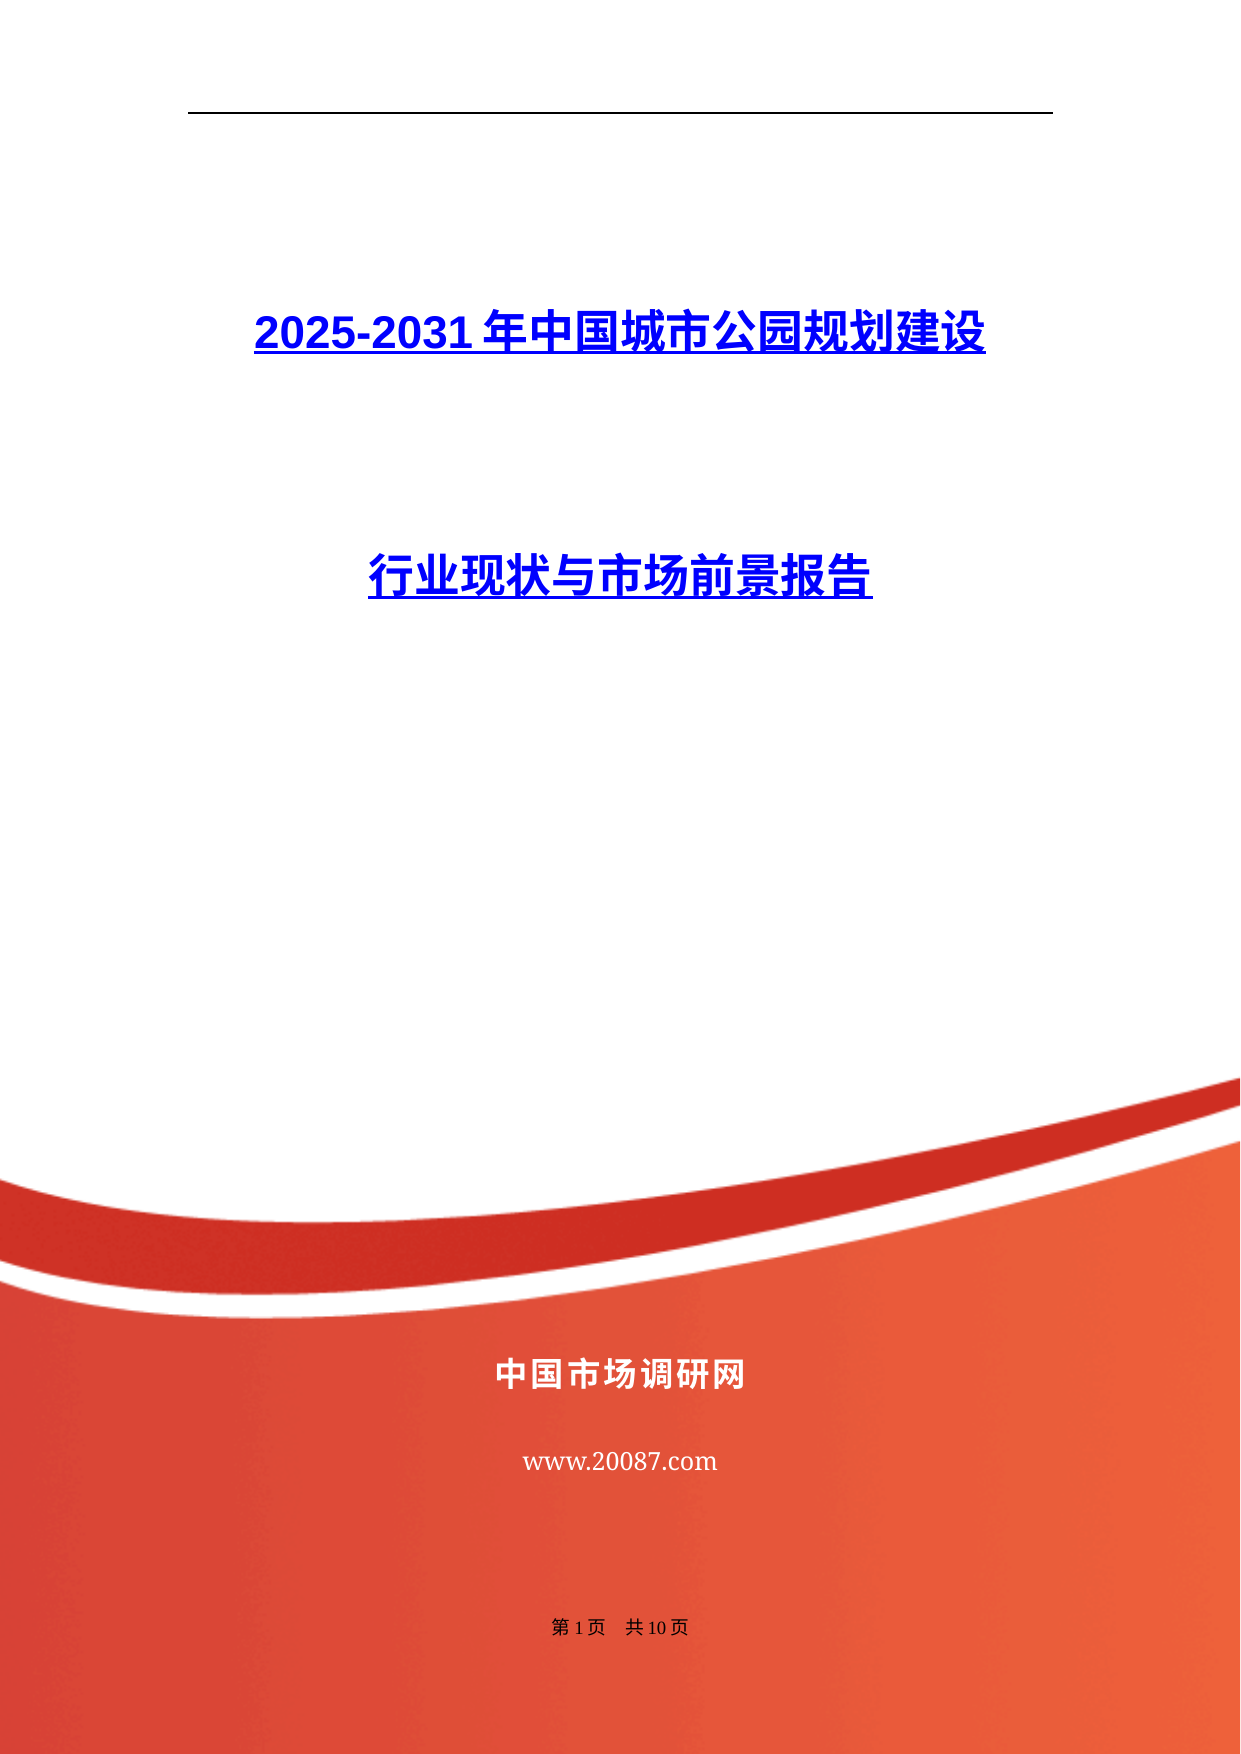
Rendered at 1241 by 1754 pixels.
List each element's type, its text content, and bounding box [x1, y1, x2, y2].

picture [0, 1006, 1241, 1754]
table_header 2025-2031年中国城市公园规划建设行业现状与市场前景报告 [188, 207, 1053, 773]
subtitle 中国市场调研网 [187, 1339, 1053, 1404]
text www.20087.com [187, 1428, 1053, 1493]
